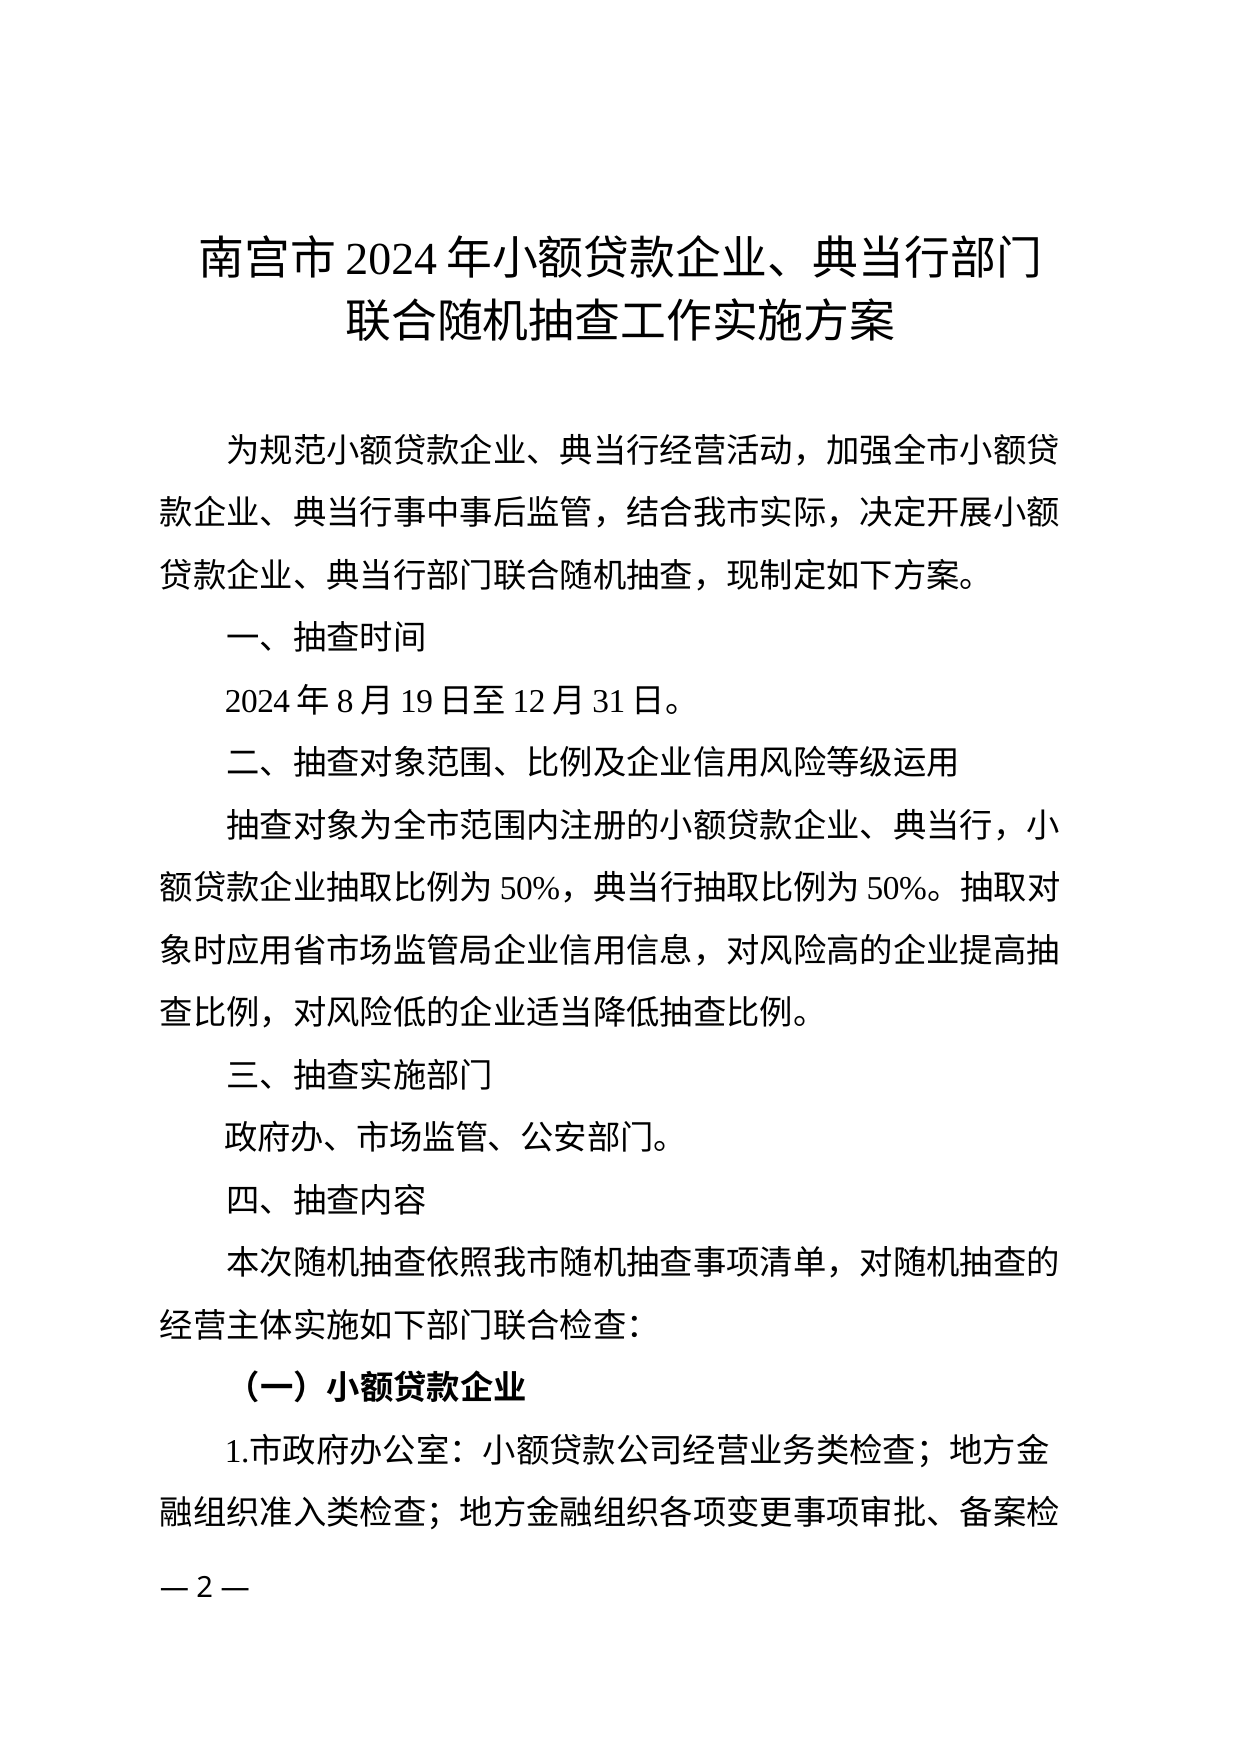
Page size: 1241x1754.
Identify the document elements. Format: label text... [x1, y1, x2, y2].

text 四、抽查内容 [159, 1162, 1081, 1224]
text 本次随机抽查依照我市随机抽查事项清单，对随机抽查的经营主体实施如下部门联合检查： [159, 1224, 1081, 1349]
text 南宫市2024年小额贷款企业、典当行部门 [159, 224, 1081, 287]
text 政府办、市场监管、公安部门。 [159, 1099, 1081, 1162]
text 联合随机抽查工作实施方案 [159, 287, 1081, 349]
text 一、抽查时间 [159, 599, 1081, 662]
text 二、抽查对象范围、比例及企业信用风险等级运用 [159, 724, 1081, 787]
text 2024年8月19日至12月31日。 [159, 662, 1081, 724]
text 为规范小额贷款企业、典当行经营活动，加强全市小额贷款企业、典当行事中事后监管，结合我市实际，决定开展小额贷款企业、典当行部门联合随机抽查，现制定如下方案。 [159, 412, 1081, 599]
text 抽查对象为全市范围内注册的小额贷款企业、典当行，小额贷款企业抽取比例为50%，典当行抽取比例为50%。抽取对象时应用省市场监管局企业信用信息，对风险高的企业提高抽查比例，对风险低的企业适当降低抽查比例。 [159, 787, 1081, 1037]
text 三、抽查实施部门 [159, 1037, 1081, 1099]
text （一）小额贷款企业 [159, 1349, 1081, 1412]
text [159, 1412, 1081, 1537]
